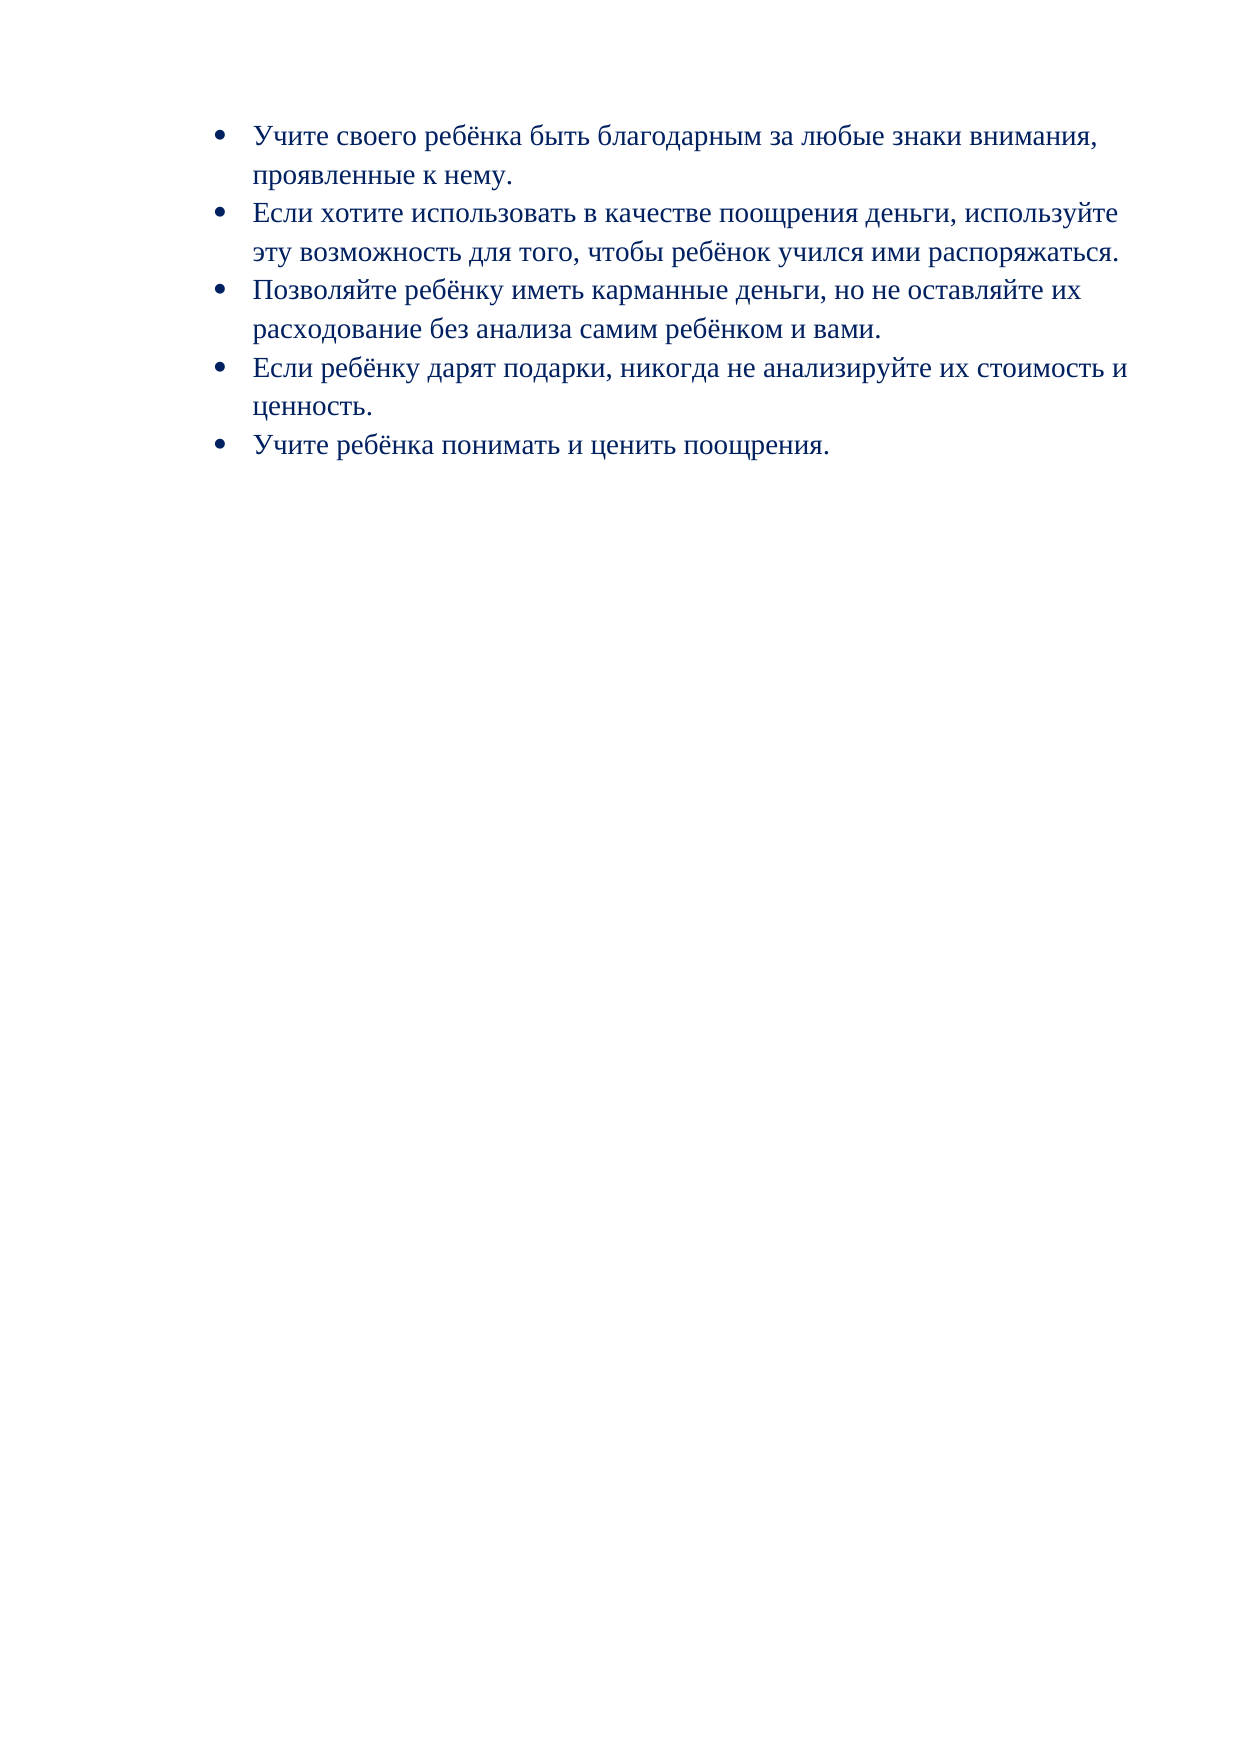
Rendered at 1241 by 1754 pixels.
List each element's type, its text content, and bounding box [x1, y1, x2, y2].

list Учите своего ребёнка быть благодарным за любые знаки внимания, проявленные к нему. [215, 118, 1152, 190]
list Если хотите использовать в качестве поощрения деньги, используйте эту возможность для того, чтобы ребёнок учился ими распоряжаться. [215, 195, 1152, 267]
list Если ребёнку дарят подарки, никогда не анализируйте их стоимость и ценность. [215, 350, 1152, 422]
list Позволяйте ребёнку иметь карманные деньги, но не оставляйте их расходование без анализа самим ребёнком и вами. [215, 272, 1152, 345]
list Учите ребёнка понимать и ценить поощрения. [215, 427, 1152, 461]
